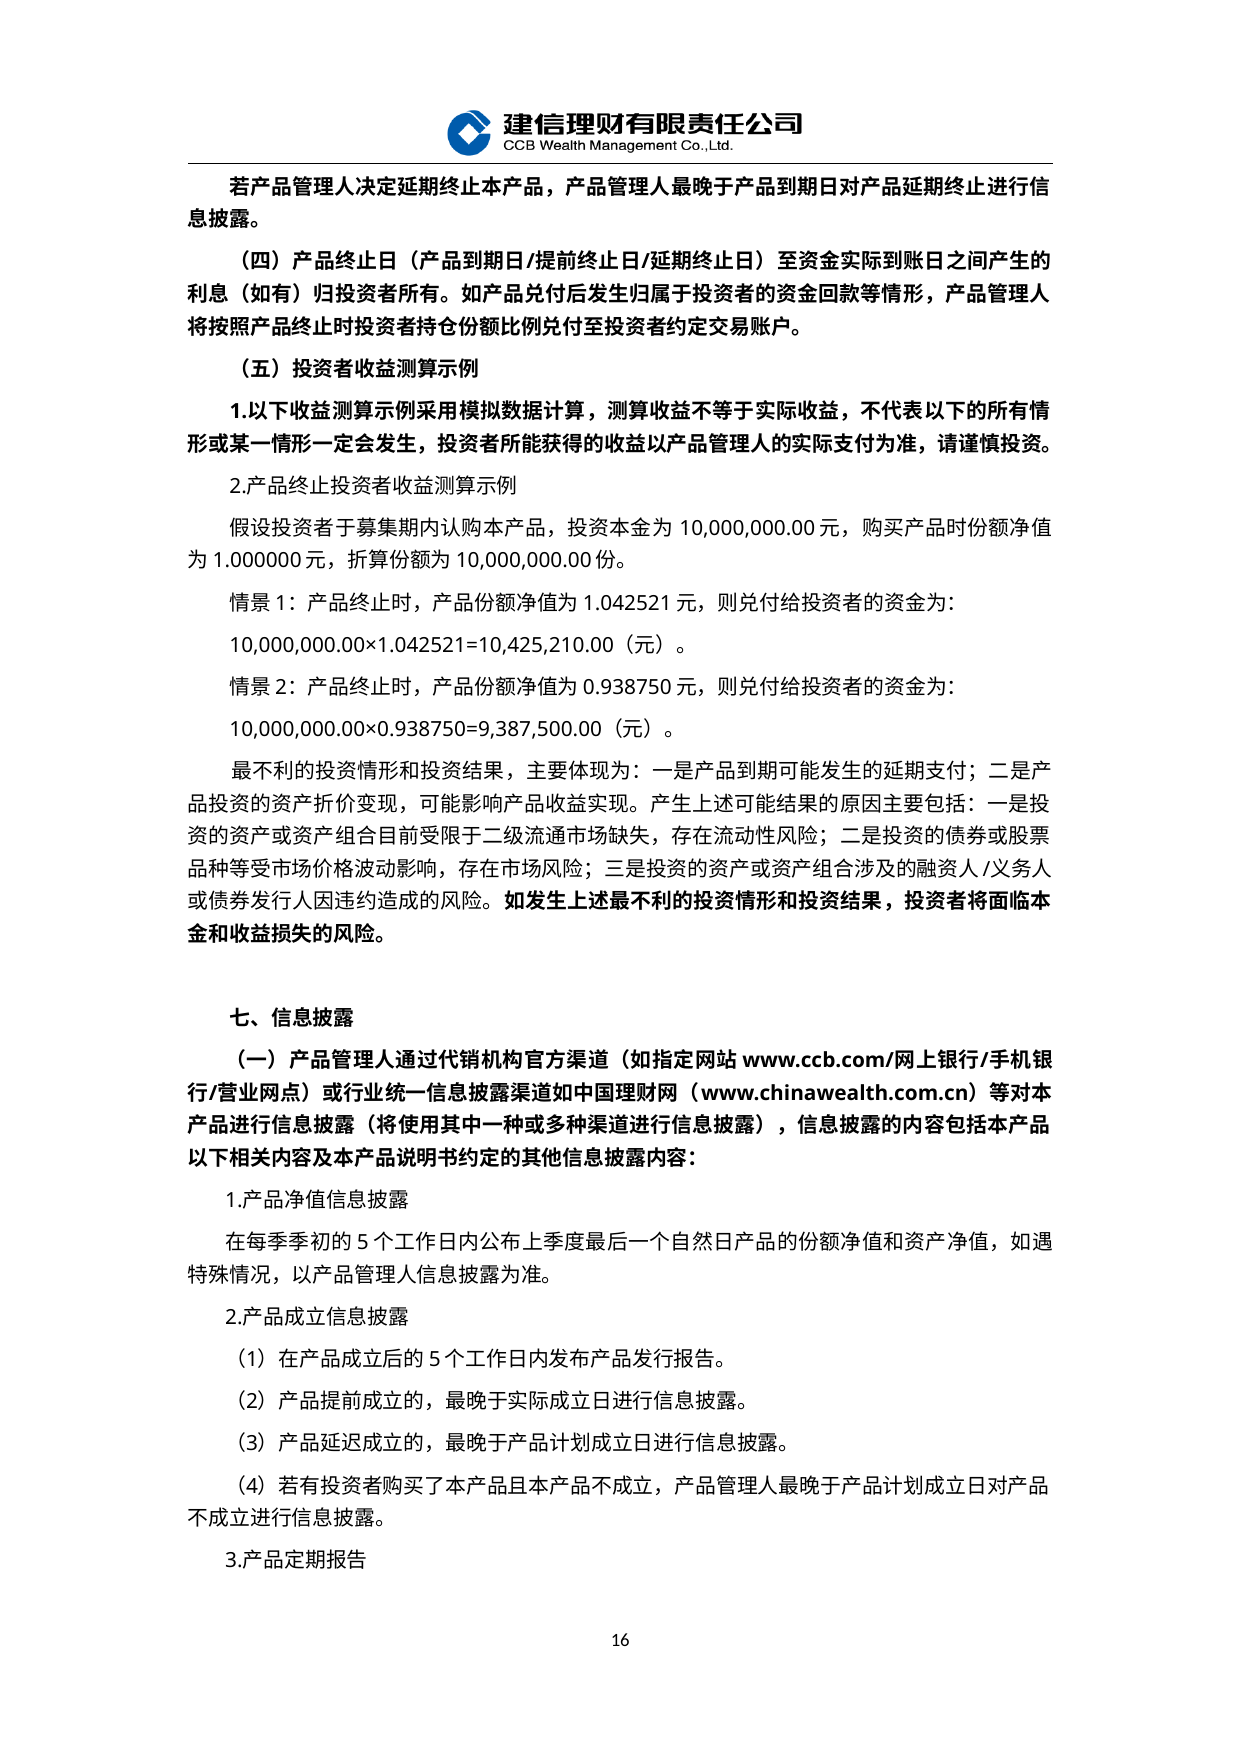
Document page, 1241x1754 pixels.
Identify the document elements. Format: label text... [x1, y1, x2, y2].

text 1.以下收益测算示例采用模拟数据计算，测算收益不等于实际收益，不代表以下的所有情形或某一情形一定会发生，投资者所能获得的收益以产品管理人的实际支付为准，请谨慎投资。 [187, 393, 1053, 458]
text （一）产品管理人通过代销机构官方渠道（如指定网站www.ccb.com/网上银行/手机银行/营业网点）或行业统一信息披露渠道如中国理财网（www.chinawealth.com.cn）等对本产品进行信息披露（将使用其中一种或多种渠道进行信息披露），信息披露的内容包括本产品以下相关内容及本产品说明书约定的其他信息披露内容： [187, 1042, 1053, 1172]
text 情景1：产品终止时，产品份额净值为1.042521元，则兑付给投资者的资金为： [187, 585, 1053, 617]
text 1.产品净值信息披露 [187, 1182, 1053, 1215]
text 最不利的投资情形和投资结果，主要体现为：一是产品到期可能发生的延期支付；二是产品投资的资产折价变现，可能影响产品收益实现。产生上述可能结果的原因主要包括：一是投资的资产或资产组合目前受限于二级流通市场缺失，存在流动性风险；二是投资的债券或股票品种等受市场价格波动影响，存在市场风险；三是投资的资产或资产组合涉及的融资人/义务人或债券发行人因违约造成的风险。如发生上述最不利的投资情形和投资结果，投资者将面临本金和收益损失的风险。 [187, 753, 1053, 948]
text 情景2：产品终止时，产品份额净值为0.938750元，则兑付给投资者的资金为： [187, 669, 1053, 702]
text 假设投资者于募集期内认购本产品，投资本金为10,000,000.00元，购买产品时份额净值为1.000000元，折算份额为10,000,000.00份。 [187, 510, 1053, 575]
text （3）产品延迟成立的，最晚于产品计划成立日进行信息披露。 [187, 1426, 1053, 1458]
text （4）若有投资者购买了本产品且本产品不成立，产品管理人最晚于产品计划成立日对产品不成立进行信息披露。 [187, 1468, 1053, 1533]
text （五）投资者收益测算示例 [187, 351, 1053, 383]
text 10,000,000.00×0.938750=9,387,500.00（元）。 [187, 711, 1053, 744]
text （1）在产品成立后的5个工作日内发布产品发行报告。 [187, 1341, 1053, 1374]
picture [432, 88, 808, 161]
text （四）产品终止日（产品到期日/提前终止日/延期终止日）至资金实际到账日之间产生的利息（如有）归投资者所有。如产品兑付后发生归属于投资者的资金回款等情形，产品管理人将按照产品终止时投资者持仓份额比例兑付至投资者约定交易账户。 [187, 244, 1053, 341]
text 10,000,000.00×1.042521=10,425,210.00（元）。 [187, 627, 1053, 659]
text 2.产品终止投资者收益测算示例 [187, 468, 1053, 500]
text 在每季季初的5个工作日内公布上季度最后一个自然日产品的份额净值和资产净值，如遇特殊情况，以产品管理人信息披露为准。 [187, 1224, 1053, 1289]
text 2.产品成立信息披露 [187, 1299, 1053, 1332]
text 若产品管理人决定延期终止本产品，产品管理人最晚于产品到期日对产品延期终止进行信息披露。 [187, 169, 1053, 234]
text 七、信息披露 [187, 1000, 1053, 1033]
text 3.产品定期报告 [187, 1542, 1053, 1575]
text （2）产品提前成立的，最晚于实际成立日进行信息披露。 [187, 1383, 1053, 1416]
